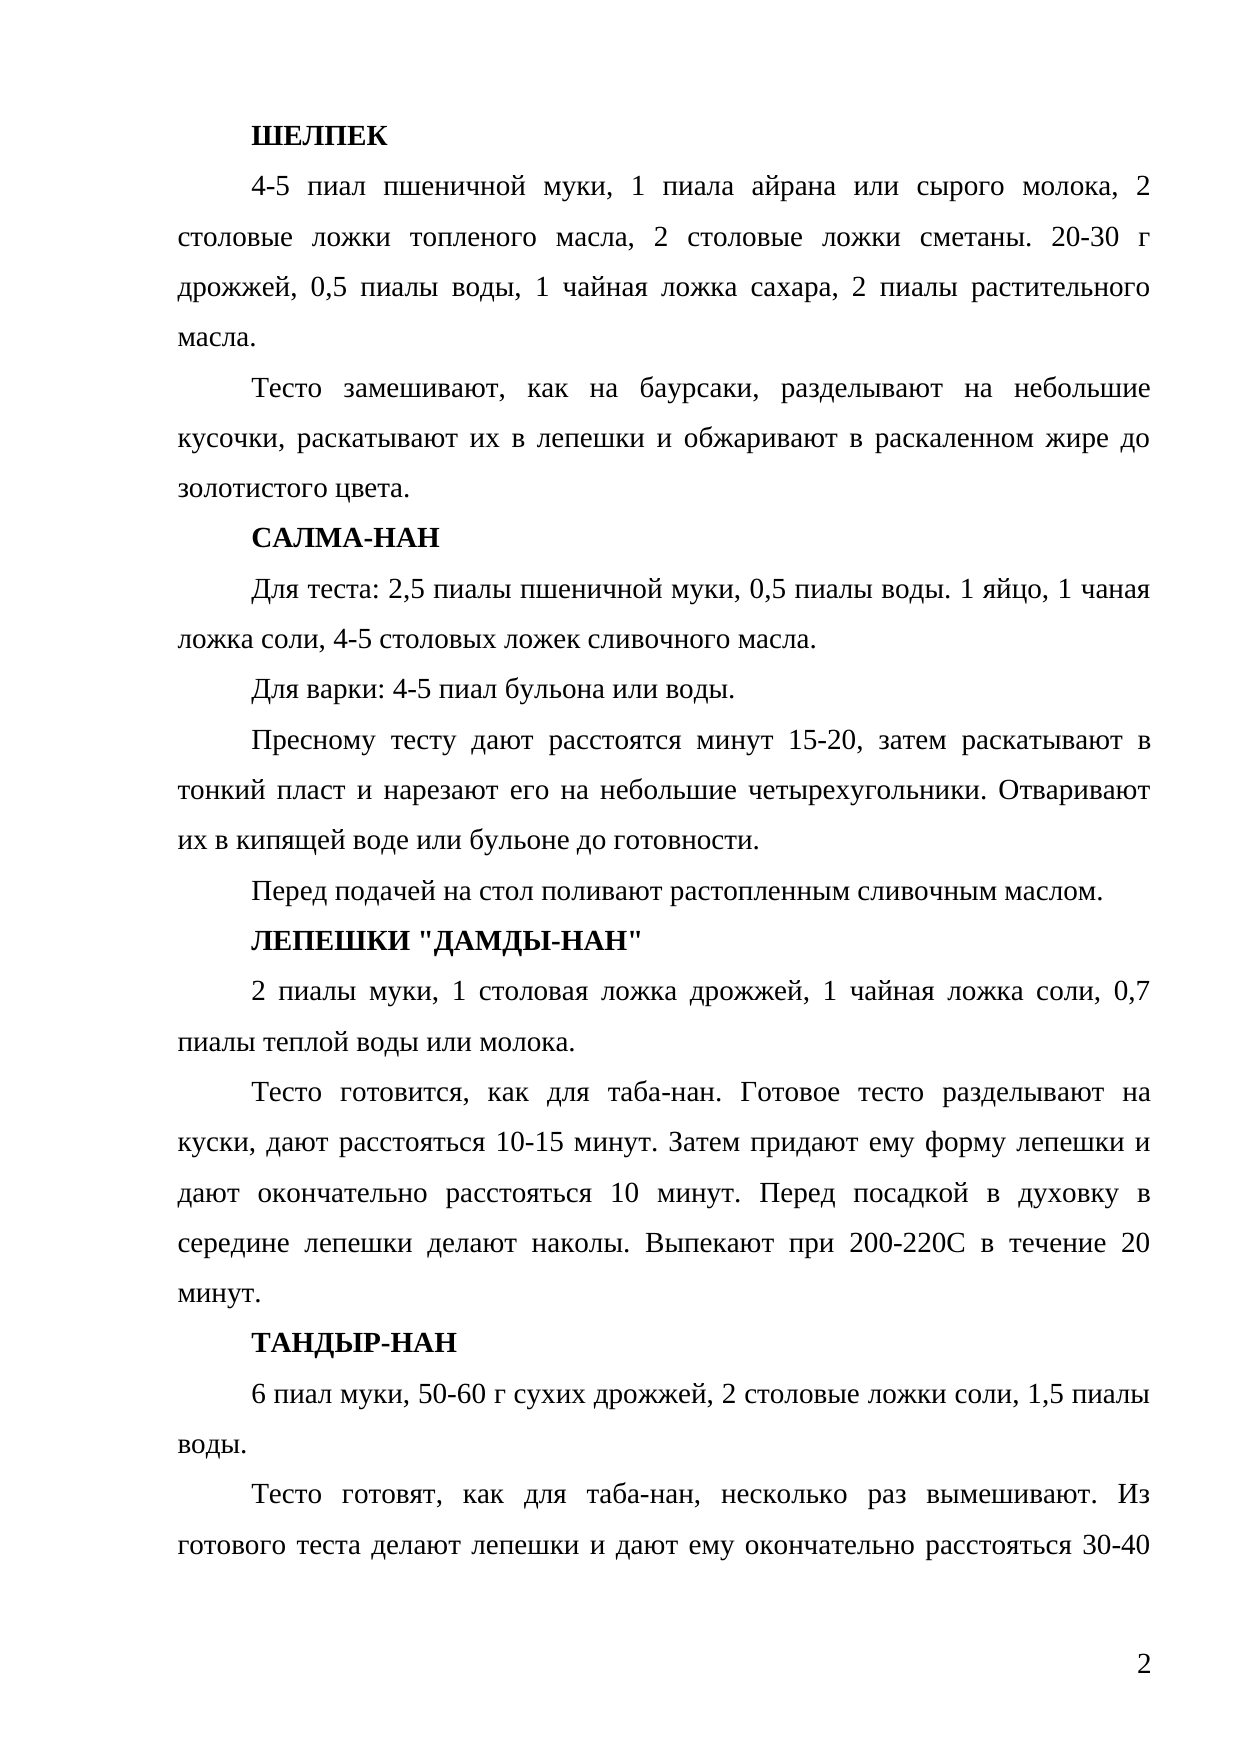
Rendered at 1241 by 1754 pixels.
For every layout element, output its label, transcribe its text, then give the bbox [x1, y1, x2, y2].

text Тесто замешивают, как на баурсаки, разделывают на небольшие кусочки, раскатывают их в лепешки и обжаривают в раскаленном жире до золотистого цвета. [177, 370, 1152, 504]
text ТАНДЫР-НАН [177, 1326, 1152, 1359]
text 2 пиалы муки, 1 столовая ложка дрожжей, 1 чайная ложка соли, 0,7 пиалы теплой воды или молока. [177, 973, 1152, 1057]
text Для теста: 2,5 пиалы пшеничной муки, 0,5 пиалы воды. 1 яйцо, 1 чаная ложка соли, 4-5 столовых ложек сливочного масла. [177, 571, 1152, 655]
text Перед подачей на стол поливают растопленным сливочным маслом. [177, 873, 1152, 906]
text Пресному тесту дают расстоятся минут 15-20, затем раскатывают в тонкий пласт и нарезают его на небольшие четырехугольники. Отваривают их в кипящей воде или бульоне до готовности. [177, 722, 1152, 856]
text САЛМА-НАН [177, 521, 1152, 554]
text Тесто готовится, как для таба-нан. Готовое тесто разделывают на куски, дают расстояться 10-15 минут. Затем придают ему форму лепешки и дают окончательно расстояться 10 минут. Перед посадкой в духовку в середине лепешки делают наколы. Выпекают при 200-220С в течение 20 минут. [177, 1074, 1152, 1309]
text 4-5 пиал пшеничной муки, 1 пиала айрана или сырого молока, 2 столовые ложки топленого масла, 2 столовые ложки сметаны. 20- дрожжей, 0,5 пиалы воды, 1 чайная ложка сахара, 2 пиалы растительного масла. [177, 168, 1152, 353]
text ЛЕПЕШКИ "ДАМДЫ-НАН" [177, 923, 1152, 957]
text Для варки: 4-5 пиал бульона или воды. [177, 672, 1152, 705]
text 6 пиал муки, 50- сухих дрожжей, 2 столовые ложки соли, 1,5 пиалы воды. [177, 1376, 1152, 1460]
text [177, 1477, 1152, 1560]
text ШЕЛПЕК [177, 118, 1152, 152]
